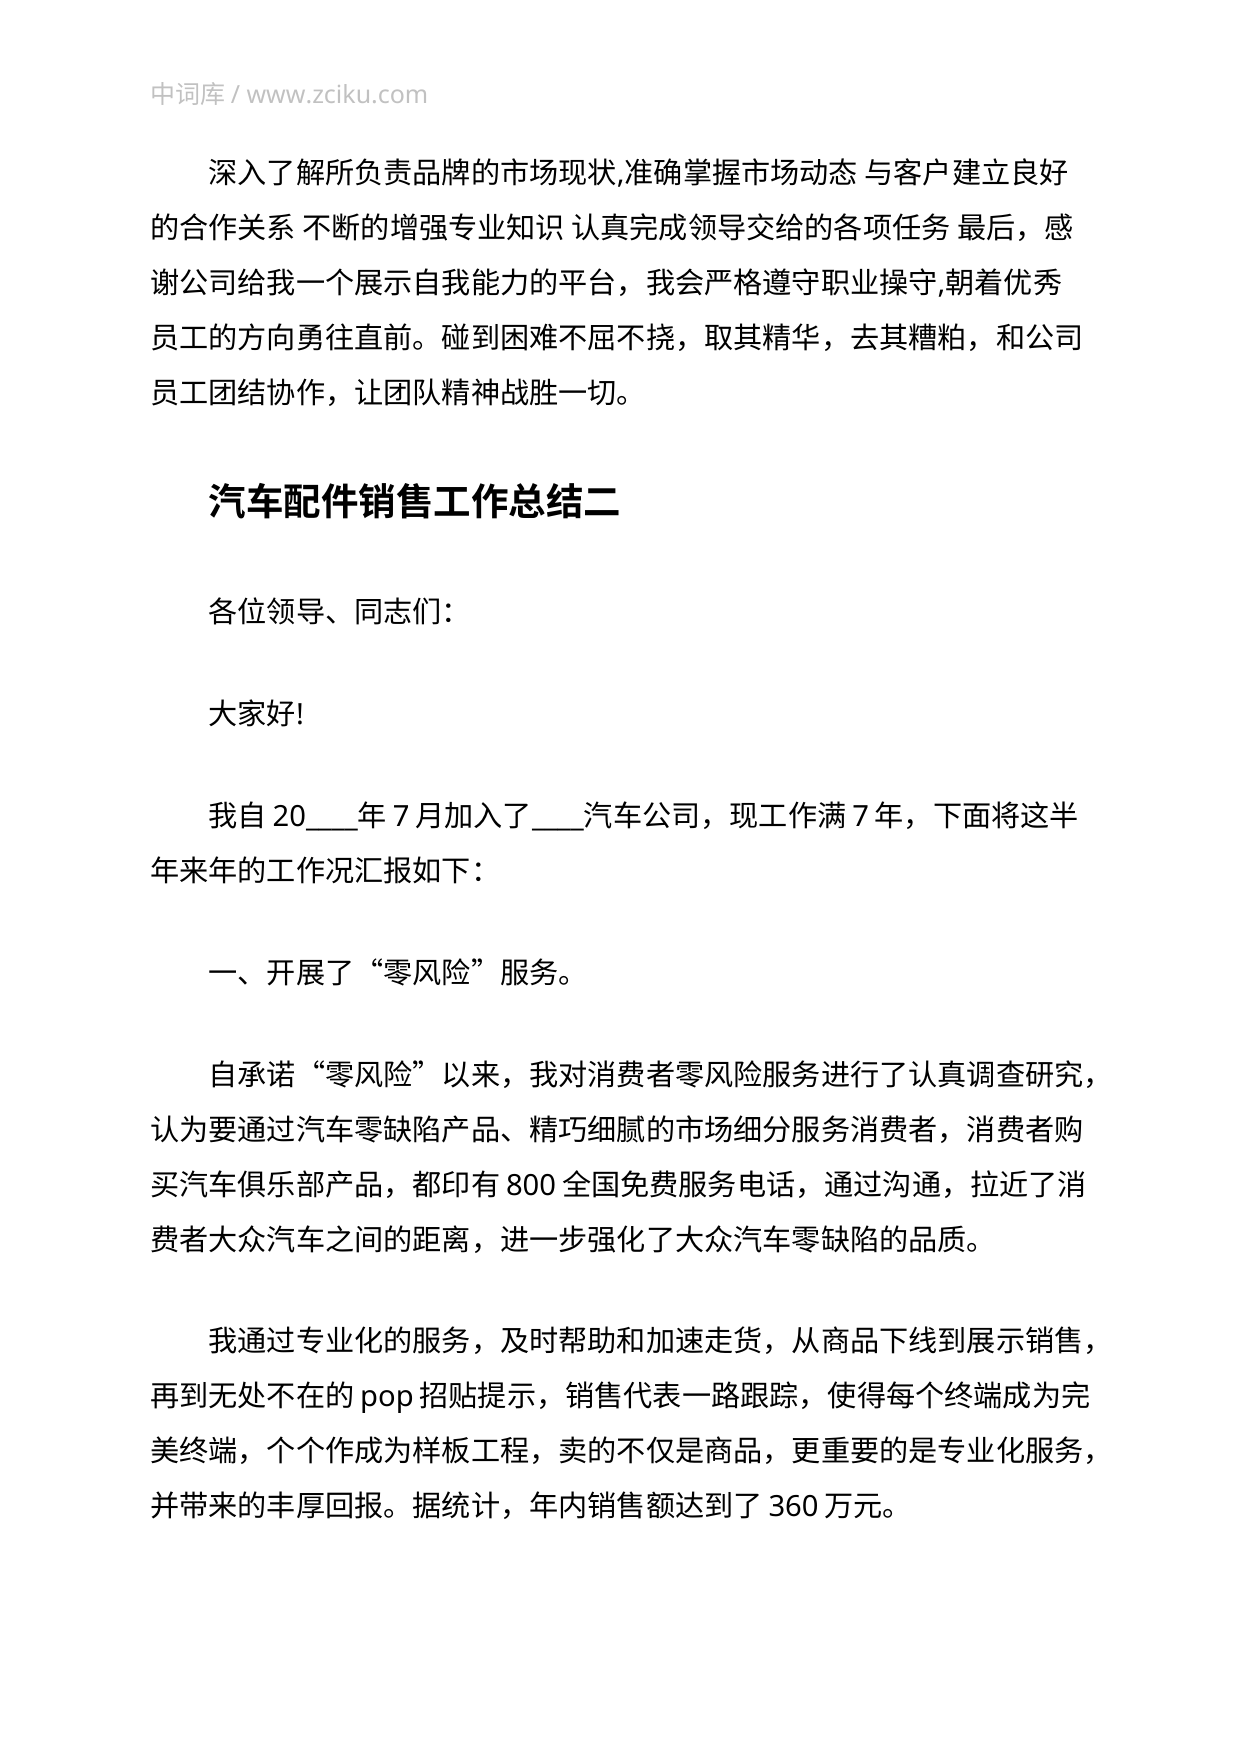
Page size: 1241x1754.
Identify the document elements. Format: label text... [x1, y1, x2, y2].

text 自承诺“零风险”以来，我对消费者零风险服务进行了认真调查研究，认为要通过汽车零缺陷产品、精巧细腻的市场细分服务消费者，消费者购买汽车俱乐部产品，都印有800全国免费服务电话，通过沟通，拉近了消费者大众汽车之间的距离，进一步强化了大众汽车零缺陷的品质。 [150, 1051, 1090, 1258]
text 深入了解所负责品牌的市场现状,准确掌握市场动态 与客户建立良好的合作关系 不断的增强专业知识 认真完成领导交给的各项任务 最后，感谢公司给我一个展示自我能力的平台，我会严格遵守职业操守,朝着优秀员工的方向勇往直前。碰到困难不屈不挠，取其精华，去其糟粕，和公司员工团结协作，让团队精神战胜一切。 [150, 150, 1090, 412]
text 一、开展了“零风险”服务。 [150, 949, 1090, 992]
text 各位领导、同志们： [150, 589, 1090, 631]
text 我通过专业化的服务，及时帮助和加速走货，从商品下线到展示销售，再到无处不在的pop招贴提示，销售代表一路跟踪，使得每个终端成为完美终端，个个作成为样板工程，卖的不仅是商品，更重要的是专业化服务，并带来的丰厚回报。据统计，年内销售额达到了360万元。 [150, 1318, 1090, 1525]
text 我自20____年7月加入了____汽车公司，现工作满7年，下面将这半年来年的工作况汇报如下： [150, 793, 1090, 890]
text 汽车配件销售工作总结二 [150, 472, 1090, 526]
text 大家好! [150, 691, 1090, 733]
